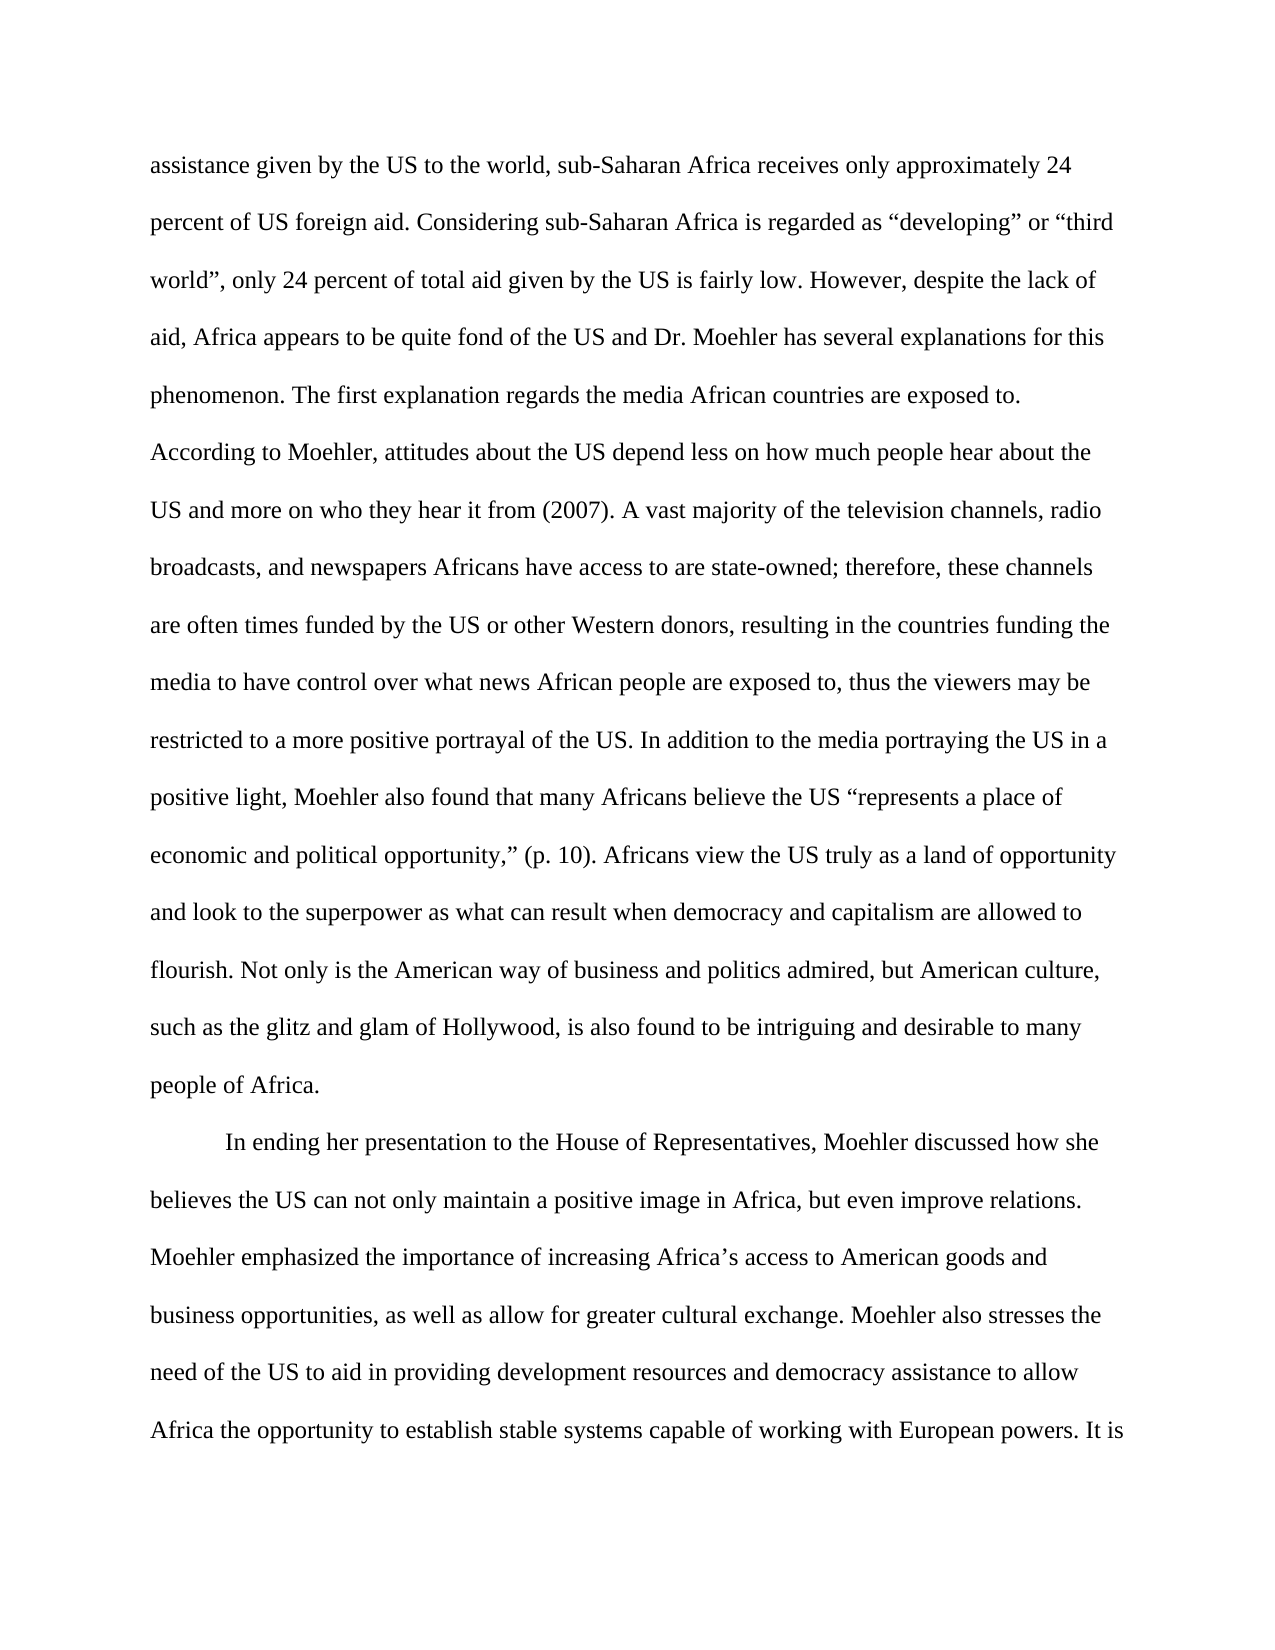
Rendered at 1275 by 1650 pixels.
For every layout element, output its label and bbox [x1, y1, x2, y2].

text [150, 1127, 1125, 1444]
text [150, 150, 1125, 1099]
